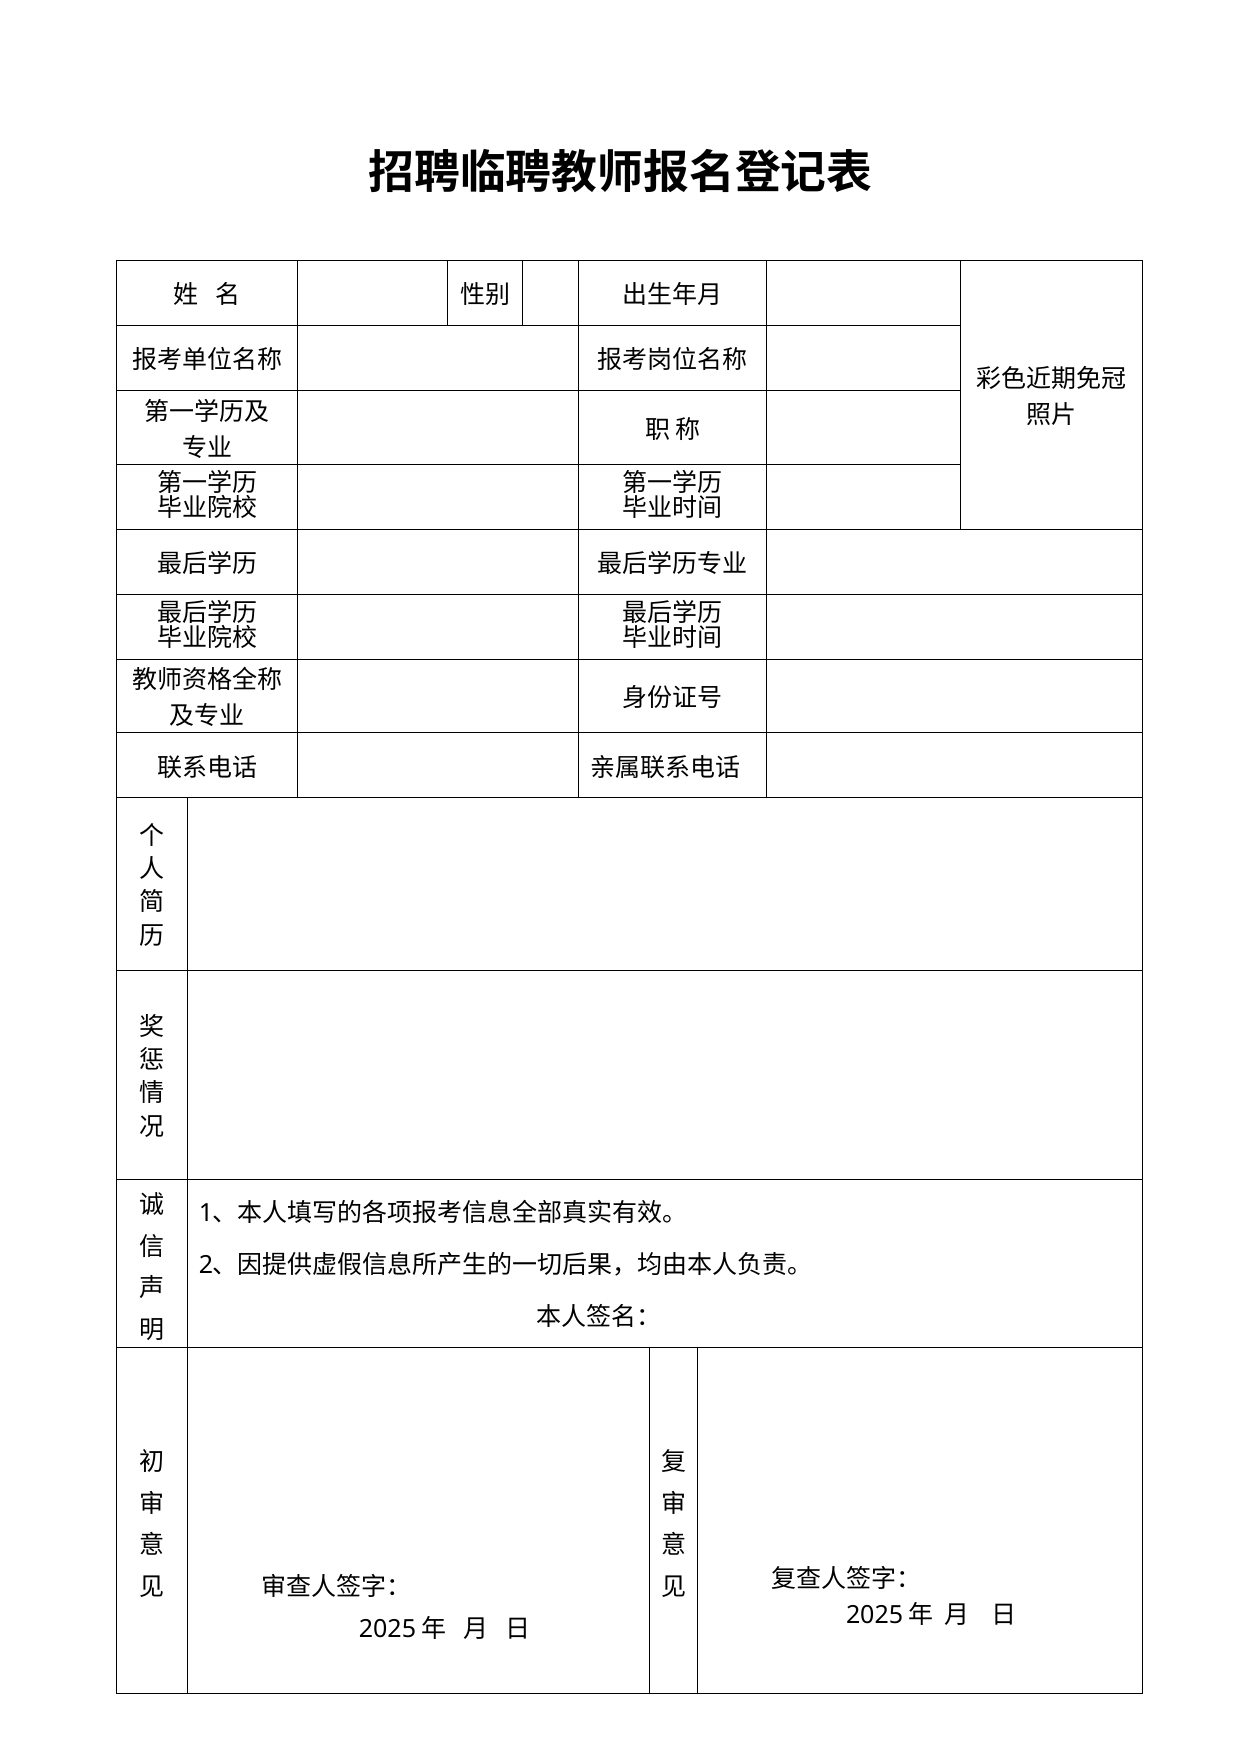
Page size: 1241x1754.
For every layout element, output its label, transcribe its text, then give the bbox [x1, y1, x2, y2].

table_cell [298, 595, 578, 658]
table_cell [298, 326, 578, 390]
table_cell [767, 595, 1142, 658]
table_cell 最后学历 [117, 530, 297, 593]
table_cell [188, 798, 1142, 970]
table_cell 最后学历 毕业院校 [117, 595, 297, 658]
table_cell [298, 465, 578, 528]
table_header 彩色近期免冠照片 [961, 261, 1142, 528]
table_cell 报考单位名称 [117, 326, 297, 390]
table_cell 第一学历 毕业时间 [579, 465, 766, 528]
table_cell 报考岗位名称 [579, 326, 766, 390]
table_cell 1、本人填写的各项报考信息全部真实有效。 2、因提供虚假信息所产生的一切后果，均由本人负责。 本人签名： [188, 1180, 1142, 1347]
text 招聘临聘教师报名登记表 [136, 119, 1104, 217]
table_cell 奖惩情况 [117, 971, 187, 1179]
table_cell [767, 391, 960, 463]
table_header [523, 261, 578, 325]
table_cell [767, 530, 1142, 593]
table_cell 职 称 [579, 391, 766, 463]
table_cell 联系电话 [117, 733, 297, 797]
table_header [767, 261, 960, 325]
table_cell [298, 660, 578, 732]
table_cell [767, 660, 1142, 732]
table_cell 审查人签字： 2025年 月 日 [188, 1348, 649, 1693]
table_cell 复查人签字： 2025年 月 日 [698, 1348, 1142, 1693]
table_header 出生年月 [579, 261, 766, 325]
table_cell [298, 530, 578, 593]
table_header 姓 名 [117, 261, 297, 325]
table_cell 教师资格全称及专业 [117, 660, 297, 732]
table_cell [298, 391, 578, 463]
table_cell 第一学历 毕业院校 [117, 465, 297, 528]
table_cell [767, 326, 960, 390]
table_cell 第一学历及 专业 [117, 391, 297, 463]
table_cell 亲属联系电话 [579, 733, 766, 797]
table_header [298, 261, 447, 325]
table_cell [298, 733, 578, 797]
table_cell 诚信声明 [117, 1180, 187, 1347]
table_cell 复审意见 [650, 1348, 697, 1693]
table_header 性别 [448, 261, 522, 325]
table_cell [767, 465, 960, 528]
table_cell 初审意见 [117, 1348, 187, 1693]
table_cell 个人简历 [117, 798, 187, 970]
table_cell [188, 971, 1142, 1179]
table_cell 身份证号 [579, 660, 766, 732]
table_cell 最后学历专业 [579, 530, 766, 593]
table_cell [767, 733, 1142, 797]
table_cell 最后学历 毕业时间 [579, 595, 766, 658]
